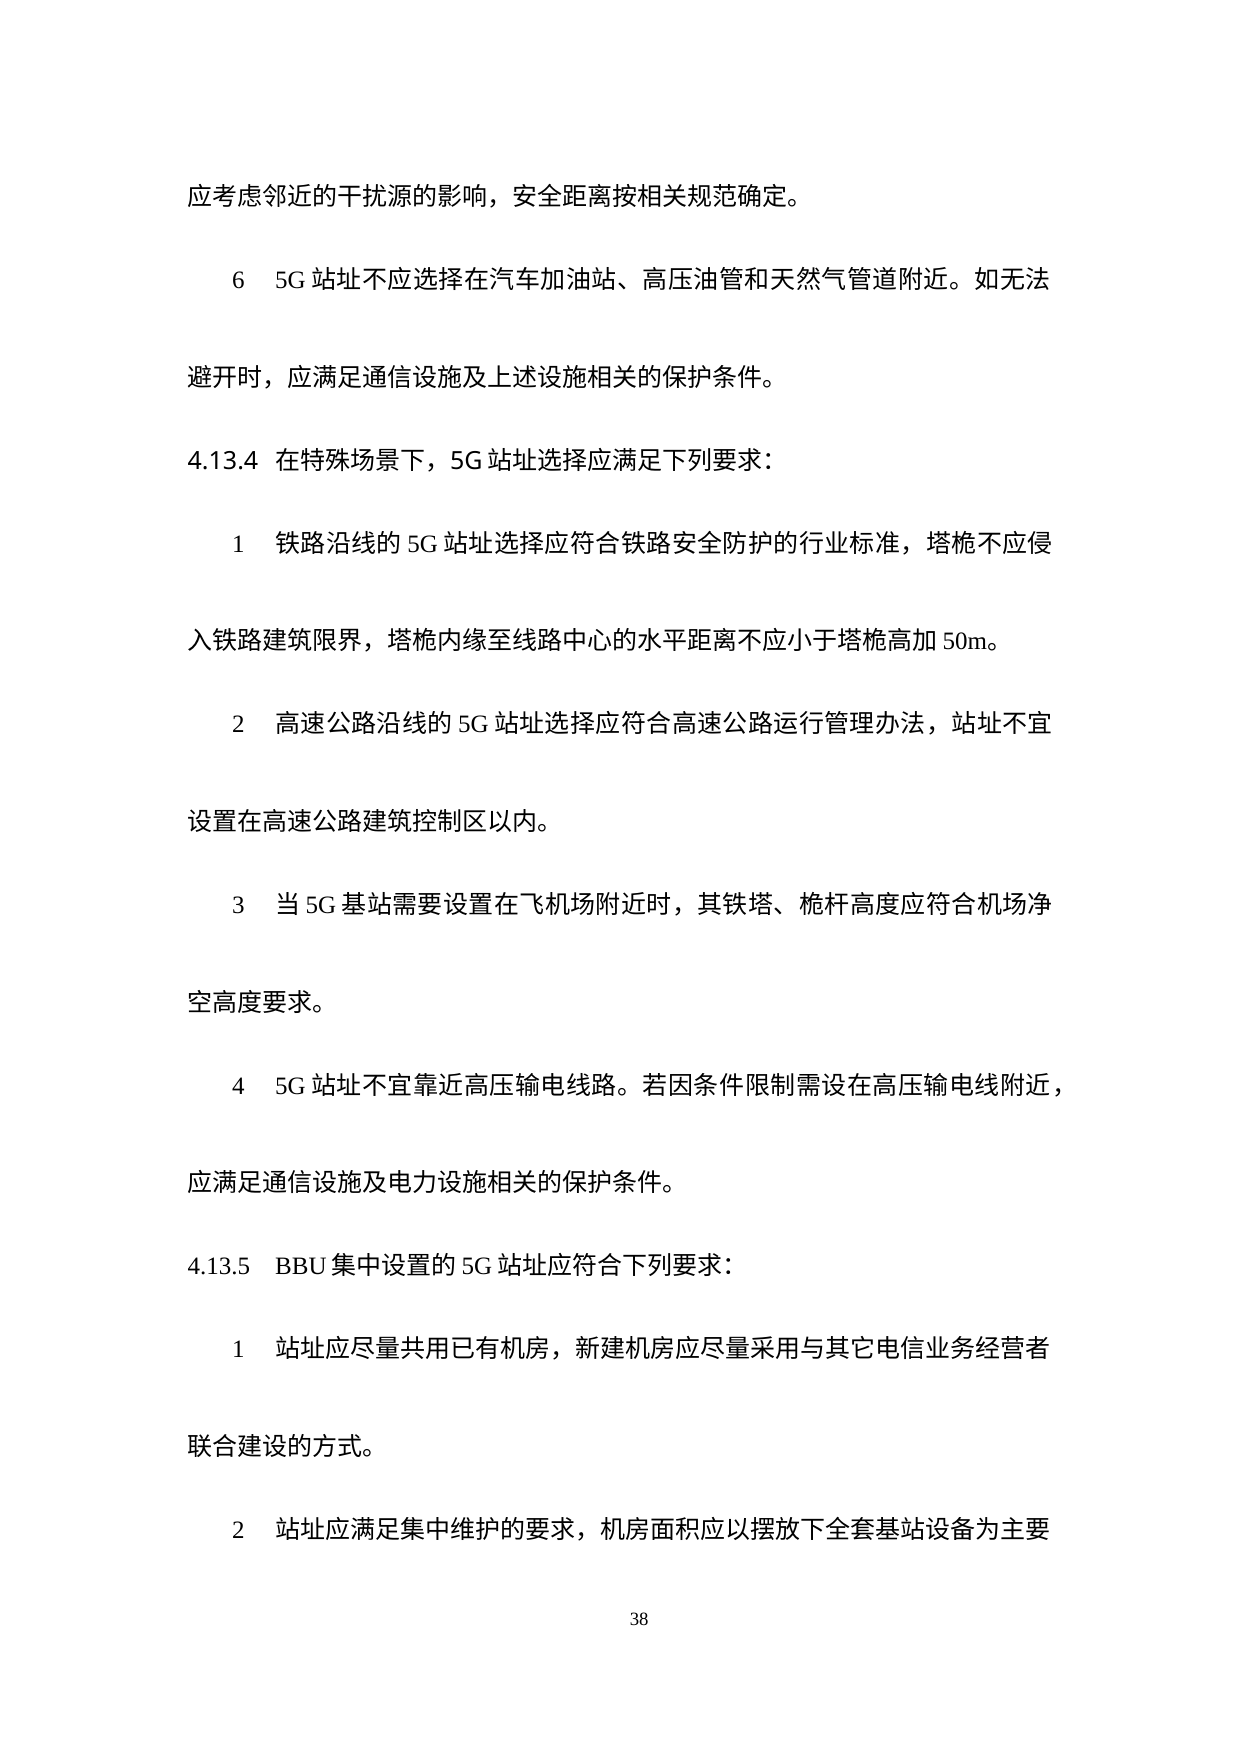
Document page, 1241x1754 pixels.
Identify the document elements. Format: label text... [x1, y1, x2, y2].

list 5G站址不宜靠近高压输电线路。若因条件限制需设在高压输电线附近，应满足通信设施及电力设施相关的保护条件。 [187, 1051, 1053, 1213]
list 铁路沿线的5G站址选择应符合铁路安全防护的行业标准，塔桅不应侵入铁路建筑限界，塔桅内缘至线路中心的水平距离不应小于塔桅高加50m。 [187, 509, 1053, 671]
list BBU集中设置的5G站址应符合下列要求： [187, 1231, 1053, 1296]
list 当5G基站需要设置在飞机场附近时，其铁塔、桅杆高度应符合机场净空高度要求。 [187, 870, 1053, 1033]
list 高速公路沿线的5G站址选择应符合高速公路运行管理办法，站址不宜设置在高速公路建筑控制区以内。 [187, 689, 1053, 852]
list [187, 1495, 1053, 1560]
list 在特殊场景下，5G站址选择应满足下列要求： [187, 426, 1053, 491]
list 站址应尽量共用已有机房，新建机房应尽量采用与其它电信业务经营者联合建设的方式。 [187, 1314, 1053, 1477]
list 5G站址不应选择在汽车加油站、高压油管和天然气管道附近。如无法避开时，应满足通信设施及上述设施相关的保护条件。 [187, 245, 1053, 408]
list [187, 162, 1053, 227]
